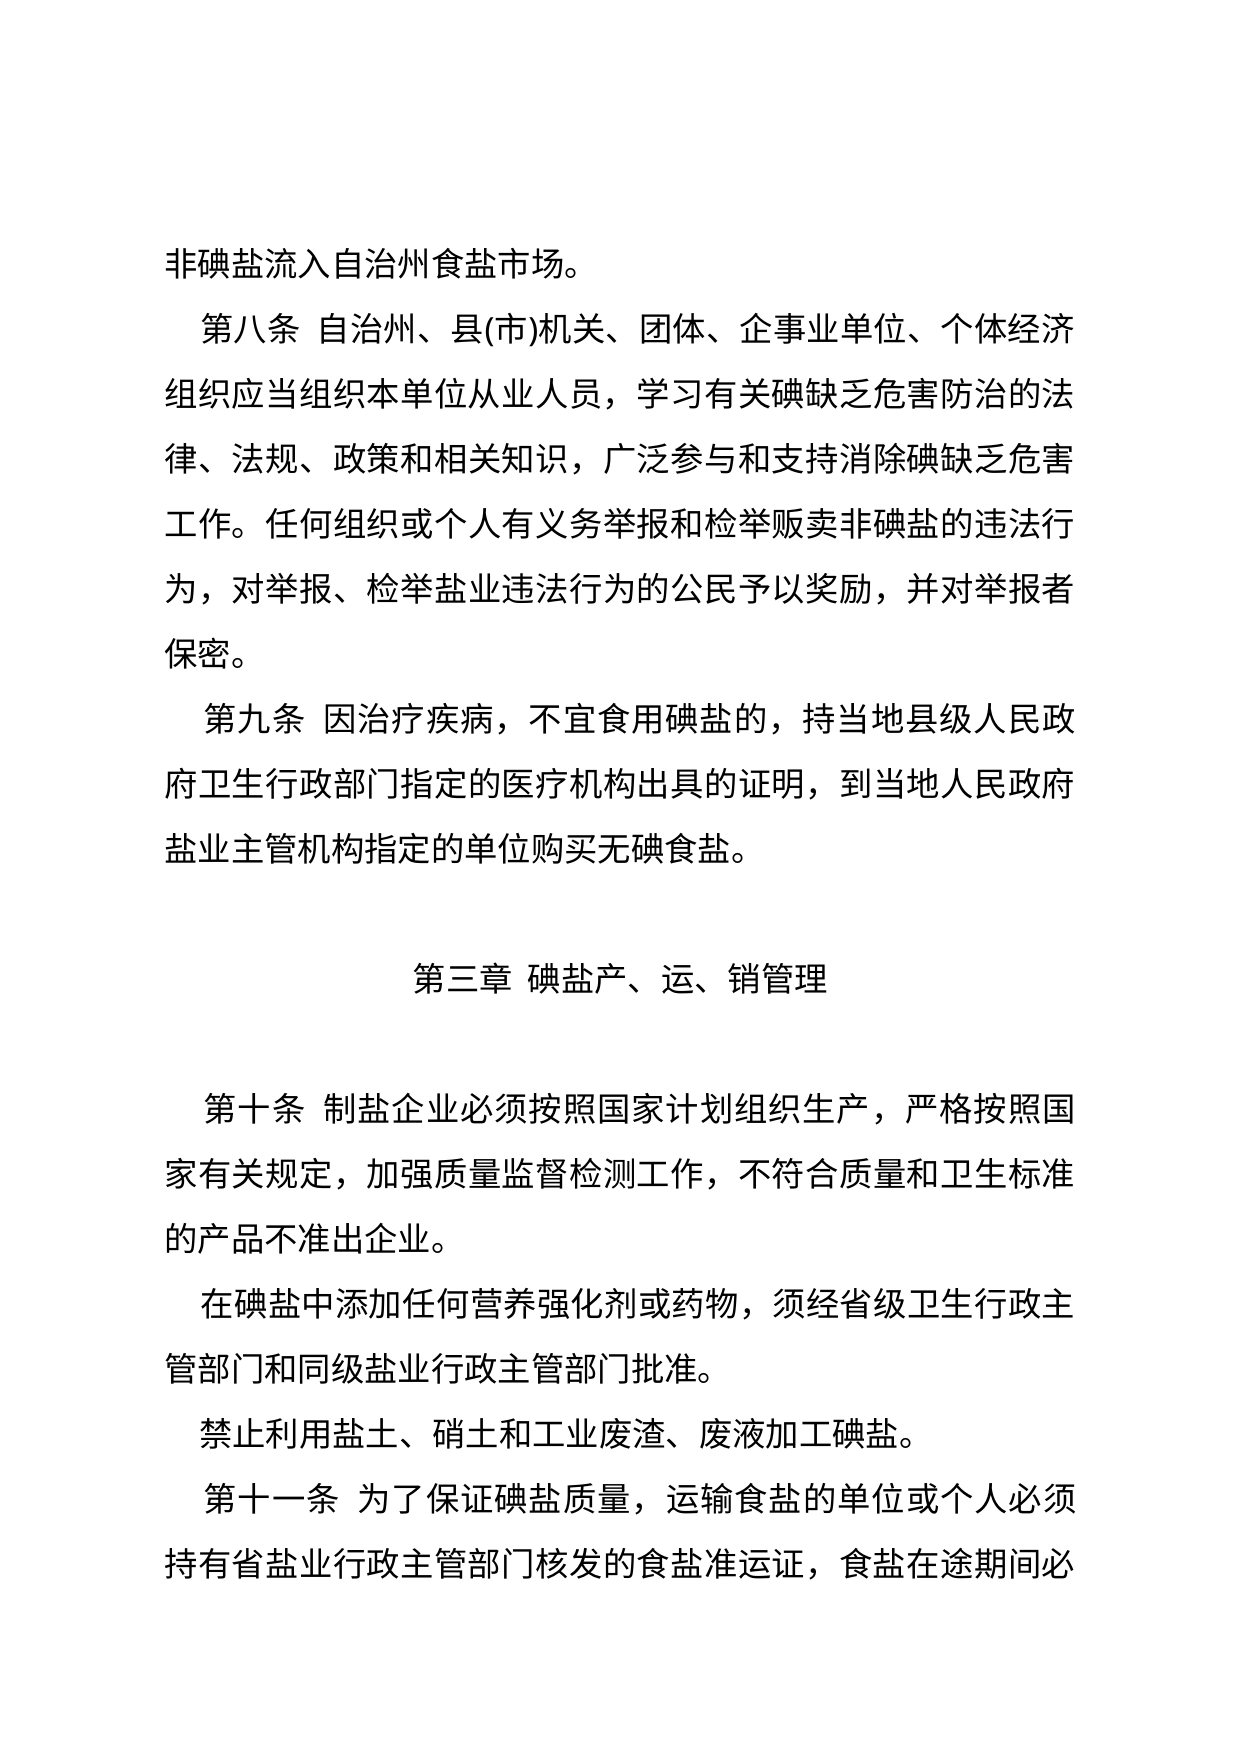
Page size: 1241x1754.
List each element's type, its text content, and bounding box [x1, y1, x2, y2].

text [164, 1465, 1076, 1595]
text 禁止利用盐土、硝土和工业废渣、废液加工碘盐。 [164, 1400, 1076, 1465]
text 第十条 制盐企业必须按照国家计划组织生产，严格按照国家有关规定，加强质量监督检测工作，不符合质量和卫生标准的产品不准出企业。 [164, 1075, 1076, 1270]
text 第八条 自治州、县(市)机关、团体、企事业单位、个体经济组织应当组织本单位从业人员，学习有关碘缺乏危害防治的法律、法规、政策和相关知识，广泛参与和支持消除碘缺乏危害工作。任何组织或个人有义务举报和检举贩卖非碘盐的违法行为，对举报、检举盐业违法行为的公民予以奖励，并对举报者保密。 [164, 295, 1076, 685]
text 第九条 因治疗疾病，不宜食用碘盐的，持当地县级人民政府卫生行政部门指定的医疗机构出具的证明，到当地人民政府盐业主管机构指定的单位购买无碘食盐。 [164, 685, 1076, 880]
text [164, 230, 1076, 295]
text 在碘盐中添加任何营养强化剂或药物，须经省级卫生行政主管部门和同级盐业行政主管部门批准。 [164, 1270, 1076, 1400]
text 第三章 碘盐产、运、销管理 [164, 945, 1076, 1010]
